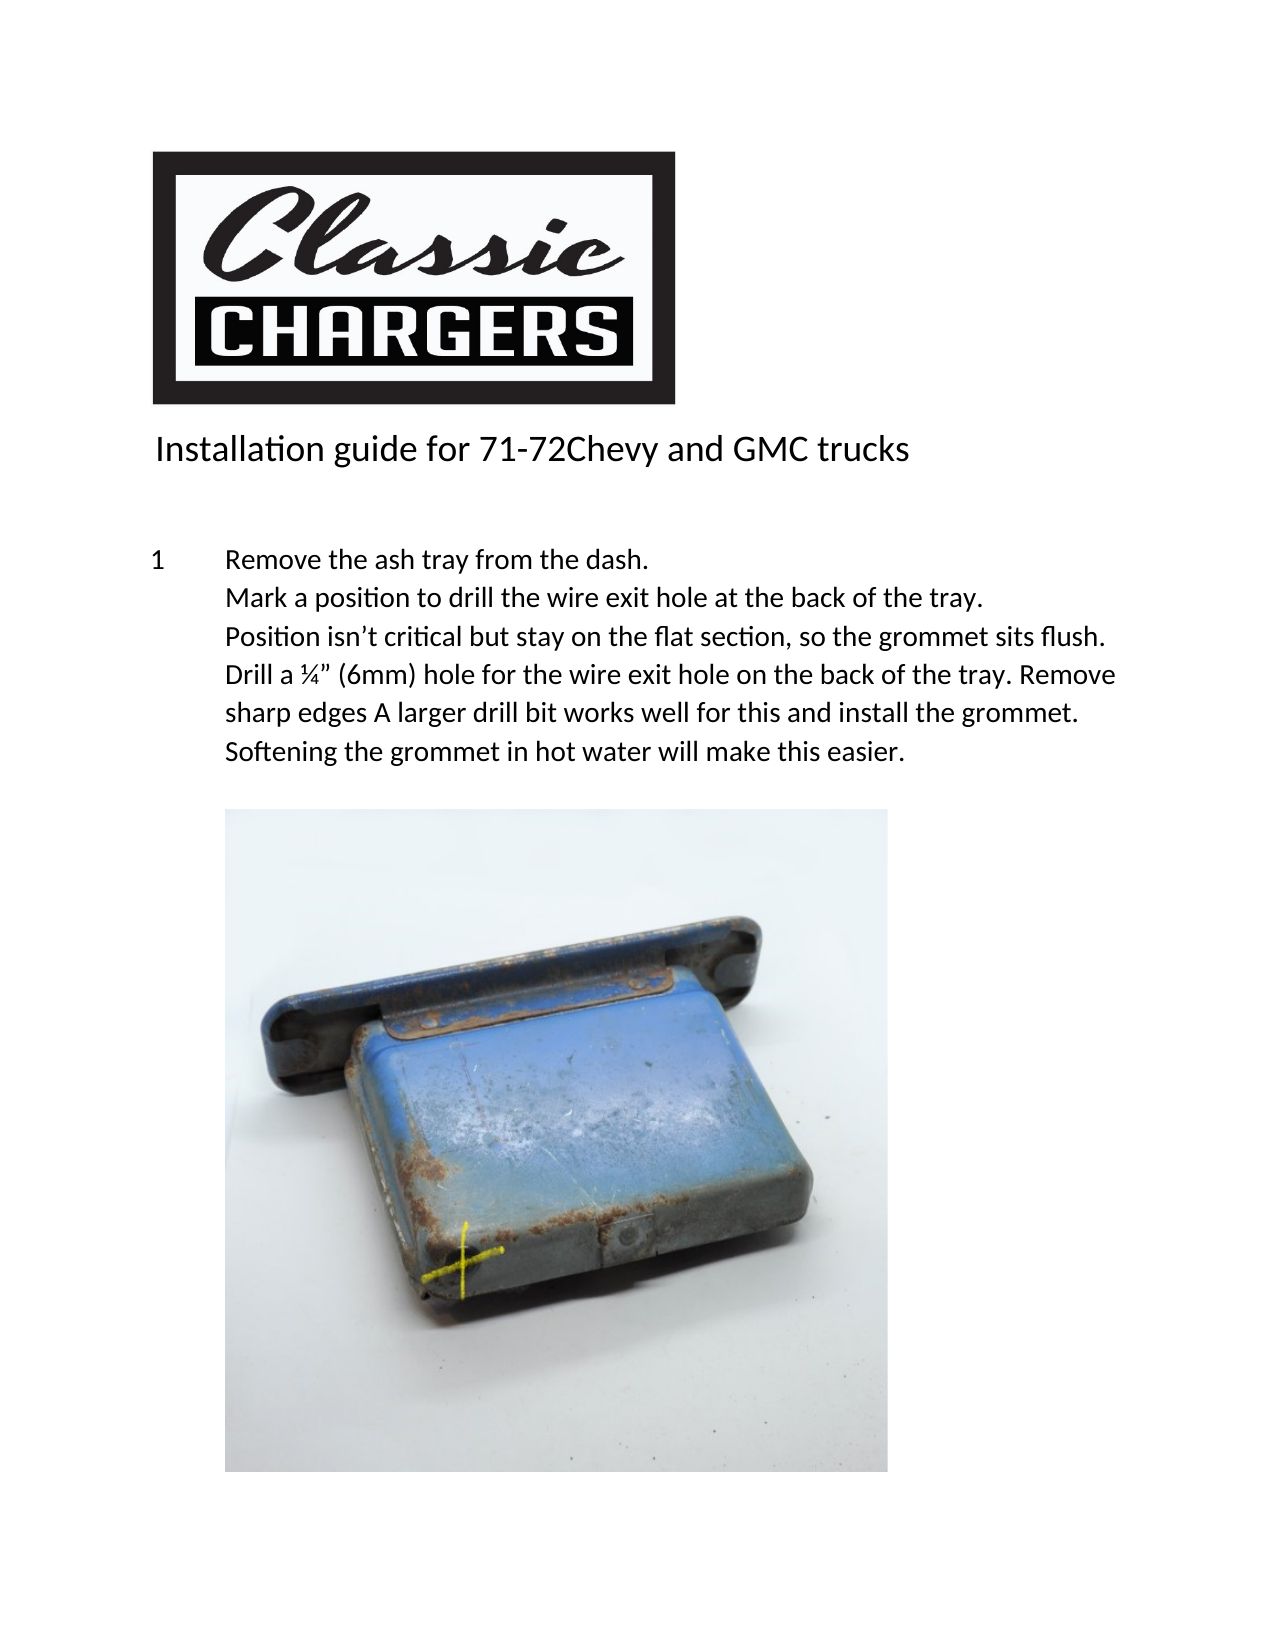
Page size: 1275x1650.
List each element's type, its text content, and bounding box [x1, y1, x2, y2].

text Drill a ¼” (6mm) hole for the wire exit hole on the back of the tray. Remove sharp edges A larger drill bit works well for this and install the grommet. [225, 656, 1125, 730]
text Mark a position to drill the wire exit hole at the back of the tray. [225, 579, 1125, 615]
picture [225, 809, 888, 1472]
text Installation guide for 71-72Chevy and GMC trucks [150, 425, 1125, 471]
text Softening the grommet in hot water will make this easier. [225, 733, 1125, 768]
text 1 Remove the ash tray from the dash. [150, 541, 1125, 576]
picture [150, 150, 678, 407]
text Position isn’t critical but stay on the flat section, so the grommet sits flush. [225, 618, 1125, 653]
